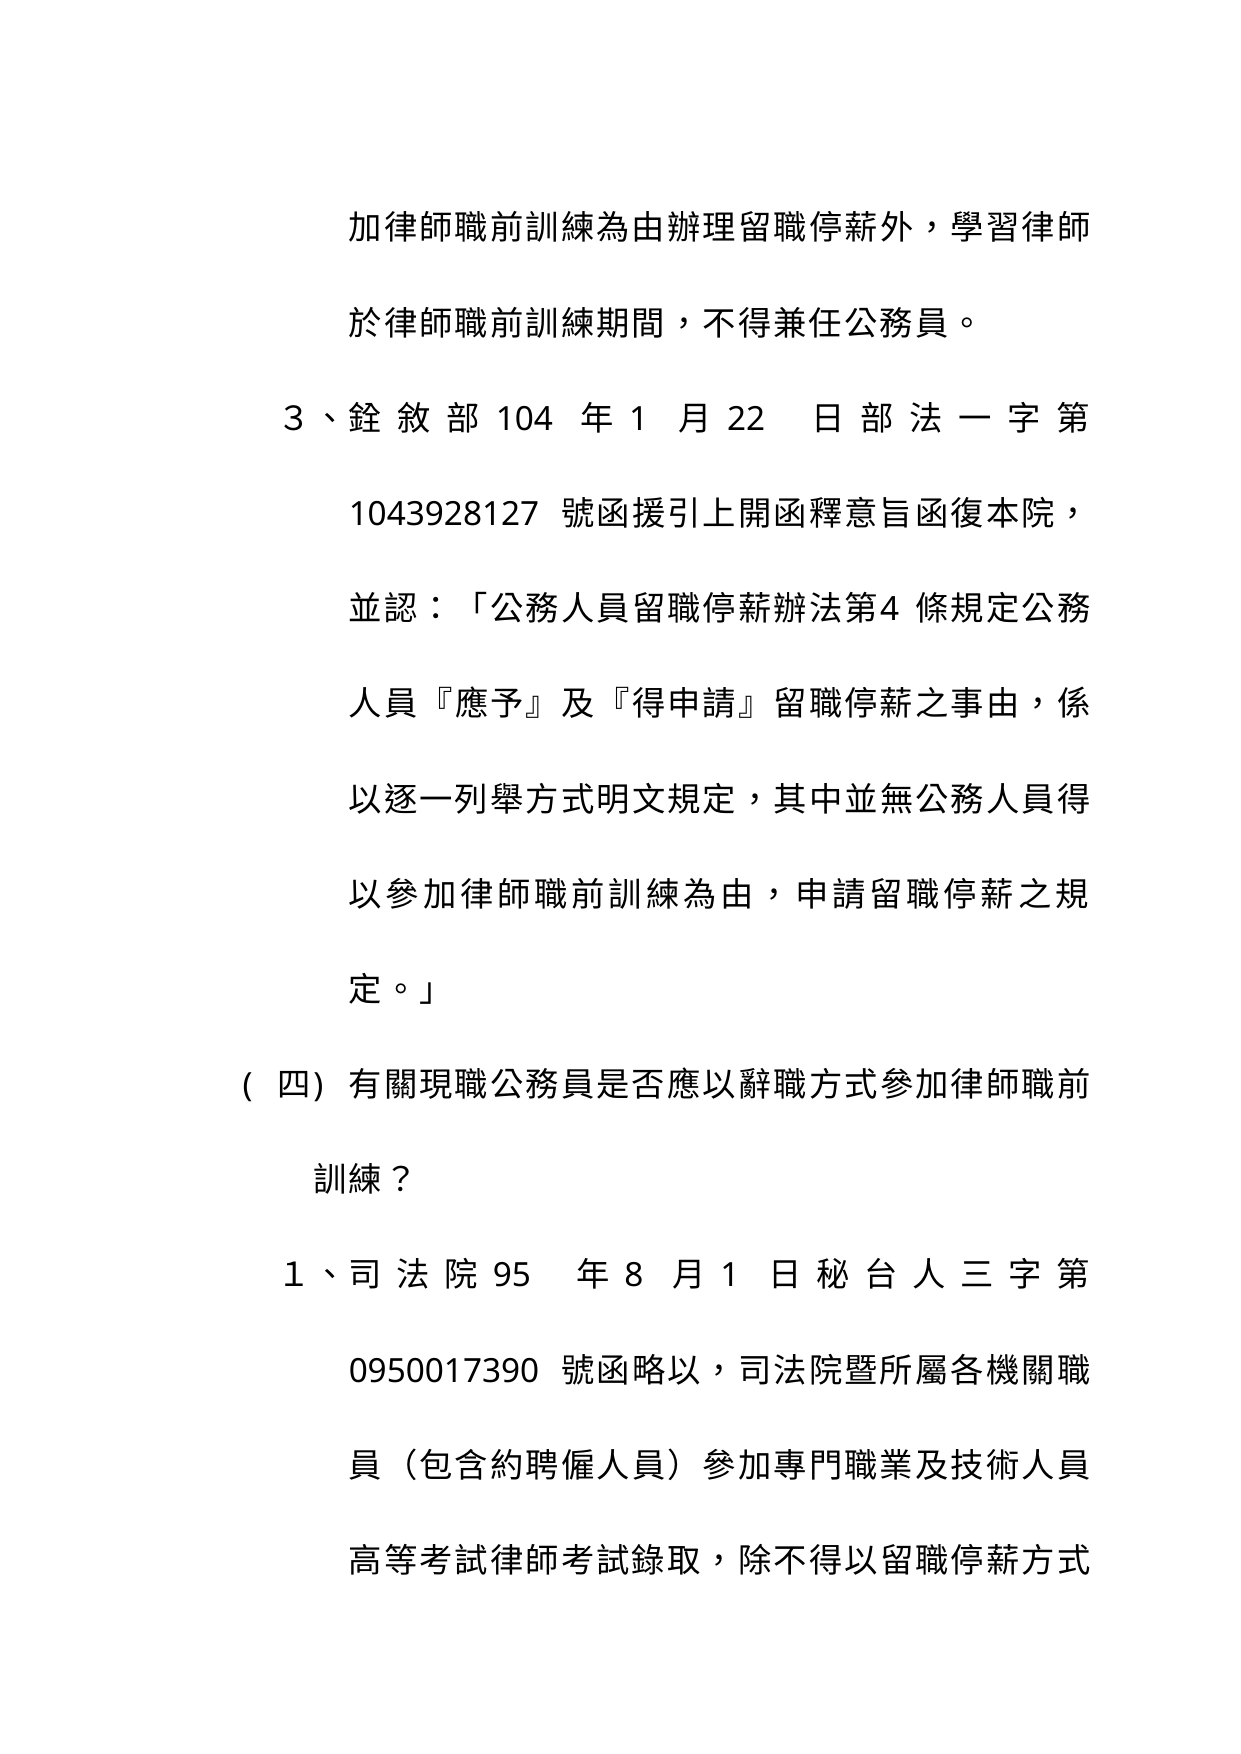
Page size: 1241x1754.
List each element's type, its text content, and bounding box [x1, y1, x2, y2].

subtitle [278, 1225, 1092, 1606]
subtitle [278, 178, 1092, 368]
subtitle 銓敘部104年1月22日部法一字第1043928127號函援引上開函釋意旨函復本院，並認：「公務人員留職停薪辦法第4條規定公務人員『應予』及『得申請』留職停薪之事由，係以逐一列舉方式明文規定，其中並無公務人員得以參加律師職前訓練為由，申請留職停薪之規定。」 [278, 368, 1092, 1034]
subtitle 有關現職公務員是否應以辭職方式參加律師職前訓練？ [242, 1034, 1092, 1225]
